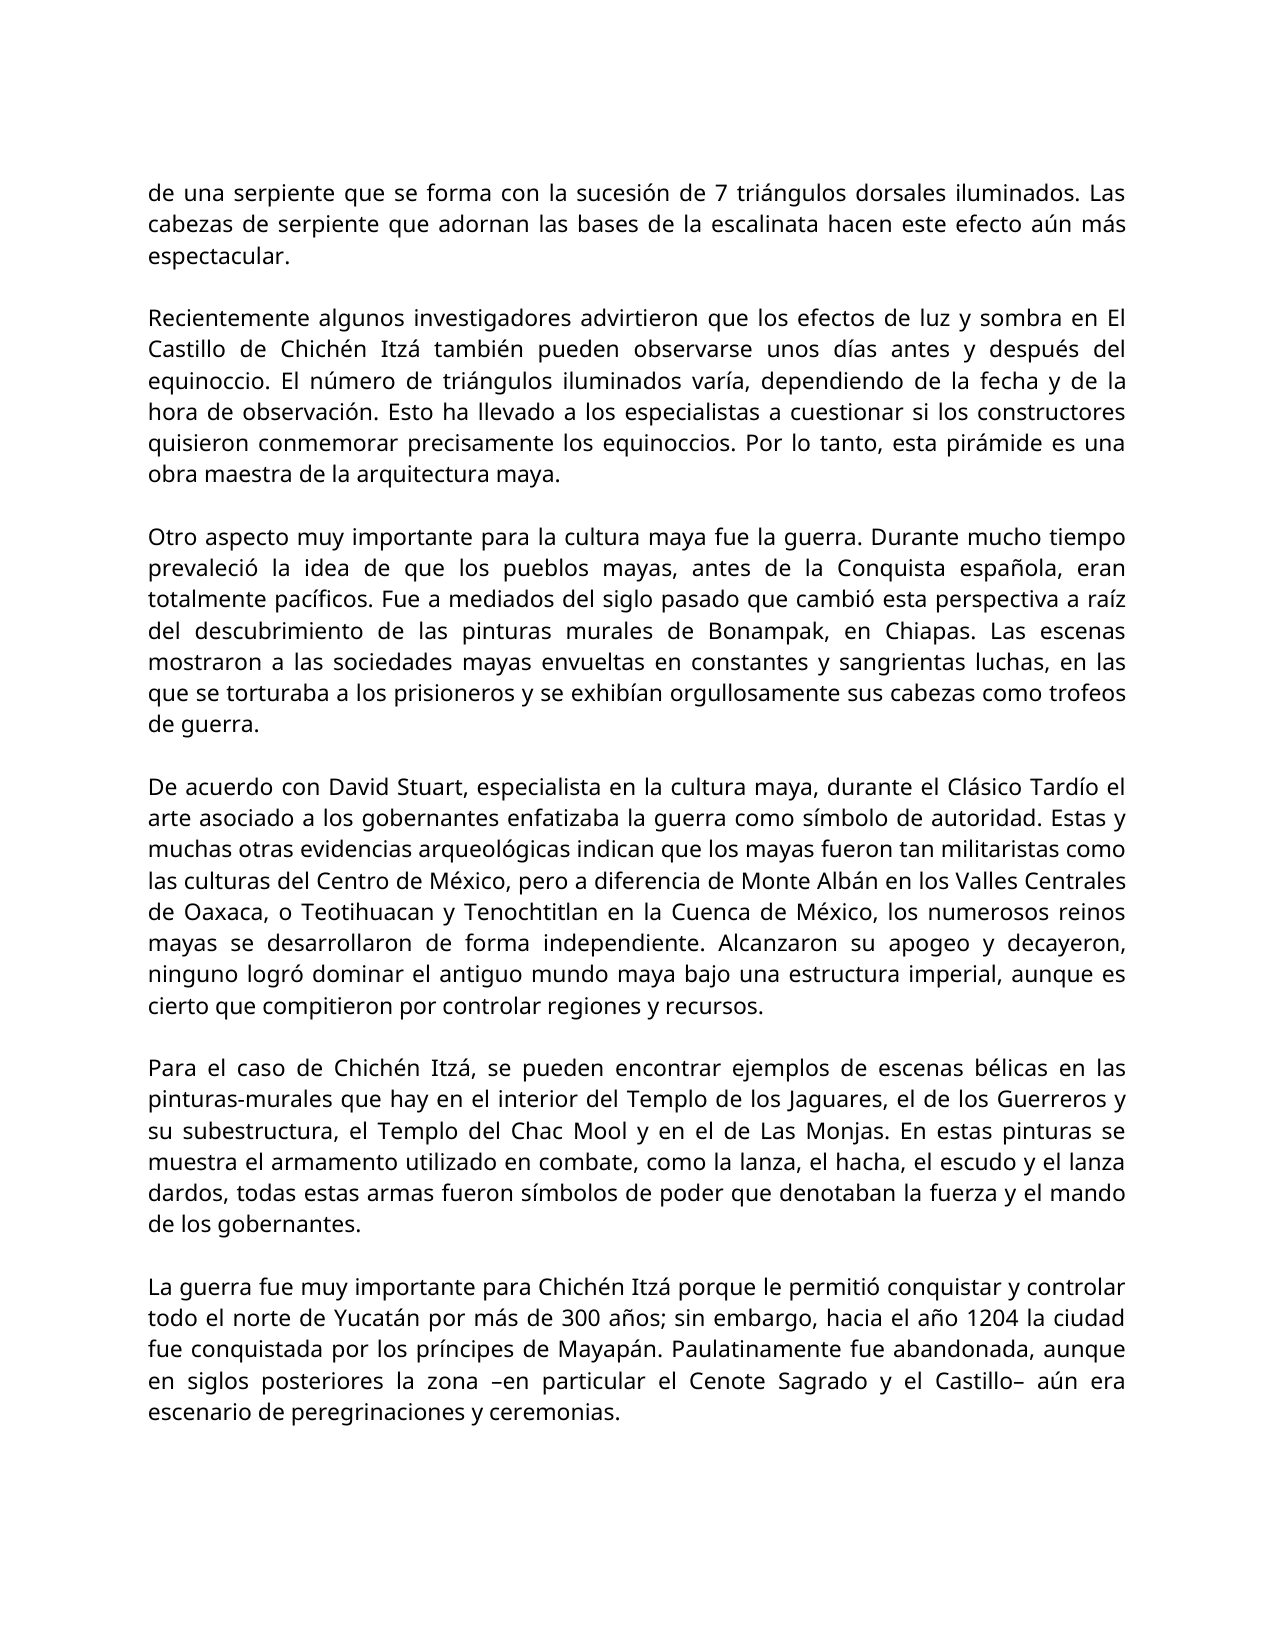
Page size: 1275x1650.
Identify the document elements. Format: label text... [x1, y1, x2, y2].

text Para el caso de Chichén Itzá, se pueden encontrar ejemplos de escenas bélicas en las pinturas-murales que hay en el interior del Templo de los Jaguares, el de los Guerreros y su subestructura, el Templo del Chac Mool y en el de Las Monjas. En estas pinturas se muestra el armamento utilizado en combate, como la lanza, el hacha, el escudo y el lanza dardos, todas estas armas fueron símbolos de poder que denotaban la fuerza y el mando de los gobernantes. [148, 1052, 1127, 1240]
text Recientemente algunos investigadores advirtieron que los efectos de luz y sombra en El Castillo de Chichén Itzá también pueden observarse unos días antes y después del equinoccio. El número de triángulos iluminados varía, dependiendo de la fecha y de la hora de observación. Esto ha llevado a los especialistas a cuestionar si los constructores quisieron conmemorar precisamente los equinoccios. Por lo tanto, esta pirámide es una obra maestra de la arquitectura maya. [148, 302, 1127, 490]
text La guerra fue muy importante para Chichén Itzá porque le permitió conquistar y controlar todo el norte de Yucatán por más de 300 años; sin embargo, hacia el año 1204 la ciudad fue conquistada por los príncipes de Mayapán. Paulatinamente fue abandonada, aunque en siglos posteriores la zona –en particular el Cenote Sagrado y el Castillo– aún era escenario de peregrinaciones y ceremonias. [148, 1271, 1127, 1427]
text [148, 177, 1127, 271]
text Otro aspecto muy importante para la cultura maya fue la guerra. Durante mucho tiempo prevaleció la idea de que los pueblos mayas, antes de la Conquista española, eran totalmente pacíficos. Fue a mediados del siglo pasado que cambió esta perspectiva a raíz del descubrimiento de las pinturas murales de Bonampak, en Chiapas. Las escenas mostraron a las sociedades mayas envueltas en constantes y sangrientas luchas, en las que se torturaba a los prisioneros y se exhibían orgullosamente sus cabezas como trofeos de guerra. [148, 521, 1127, 740]
text De acuerdo con David Stuart, especialista en la cultura maya, durante el Clásico Tardío el arte asociado a los gobernantes enfatizaba la guerra como símbolo de autoridad. Estas y muchas otras evidencias arqueológicas indican que los mayas fueron tan militaristas como las culturas del Centro de México, pero a diferencia de Monte Albán en los Valles Centrales de Oaxaca, o Teotihuacan y Tenochtitlan en la Cuenca de México, los numerosos reinos mayas se desarrollaron de forma independiente. Alcanzaron su apogeo y decayeron, ninguno logró dominar el antiguo mundo maya bajo una estructura imperial, aunque es cierto que compitieron por controlar regiones y recursos. [148, 771, 1127, 1021]
